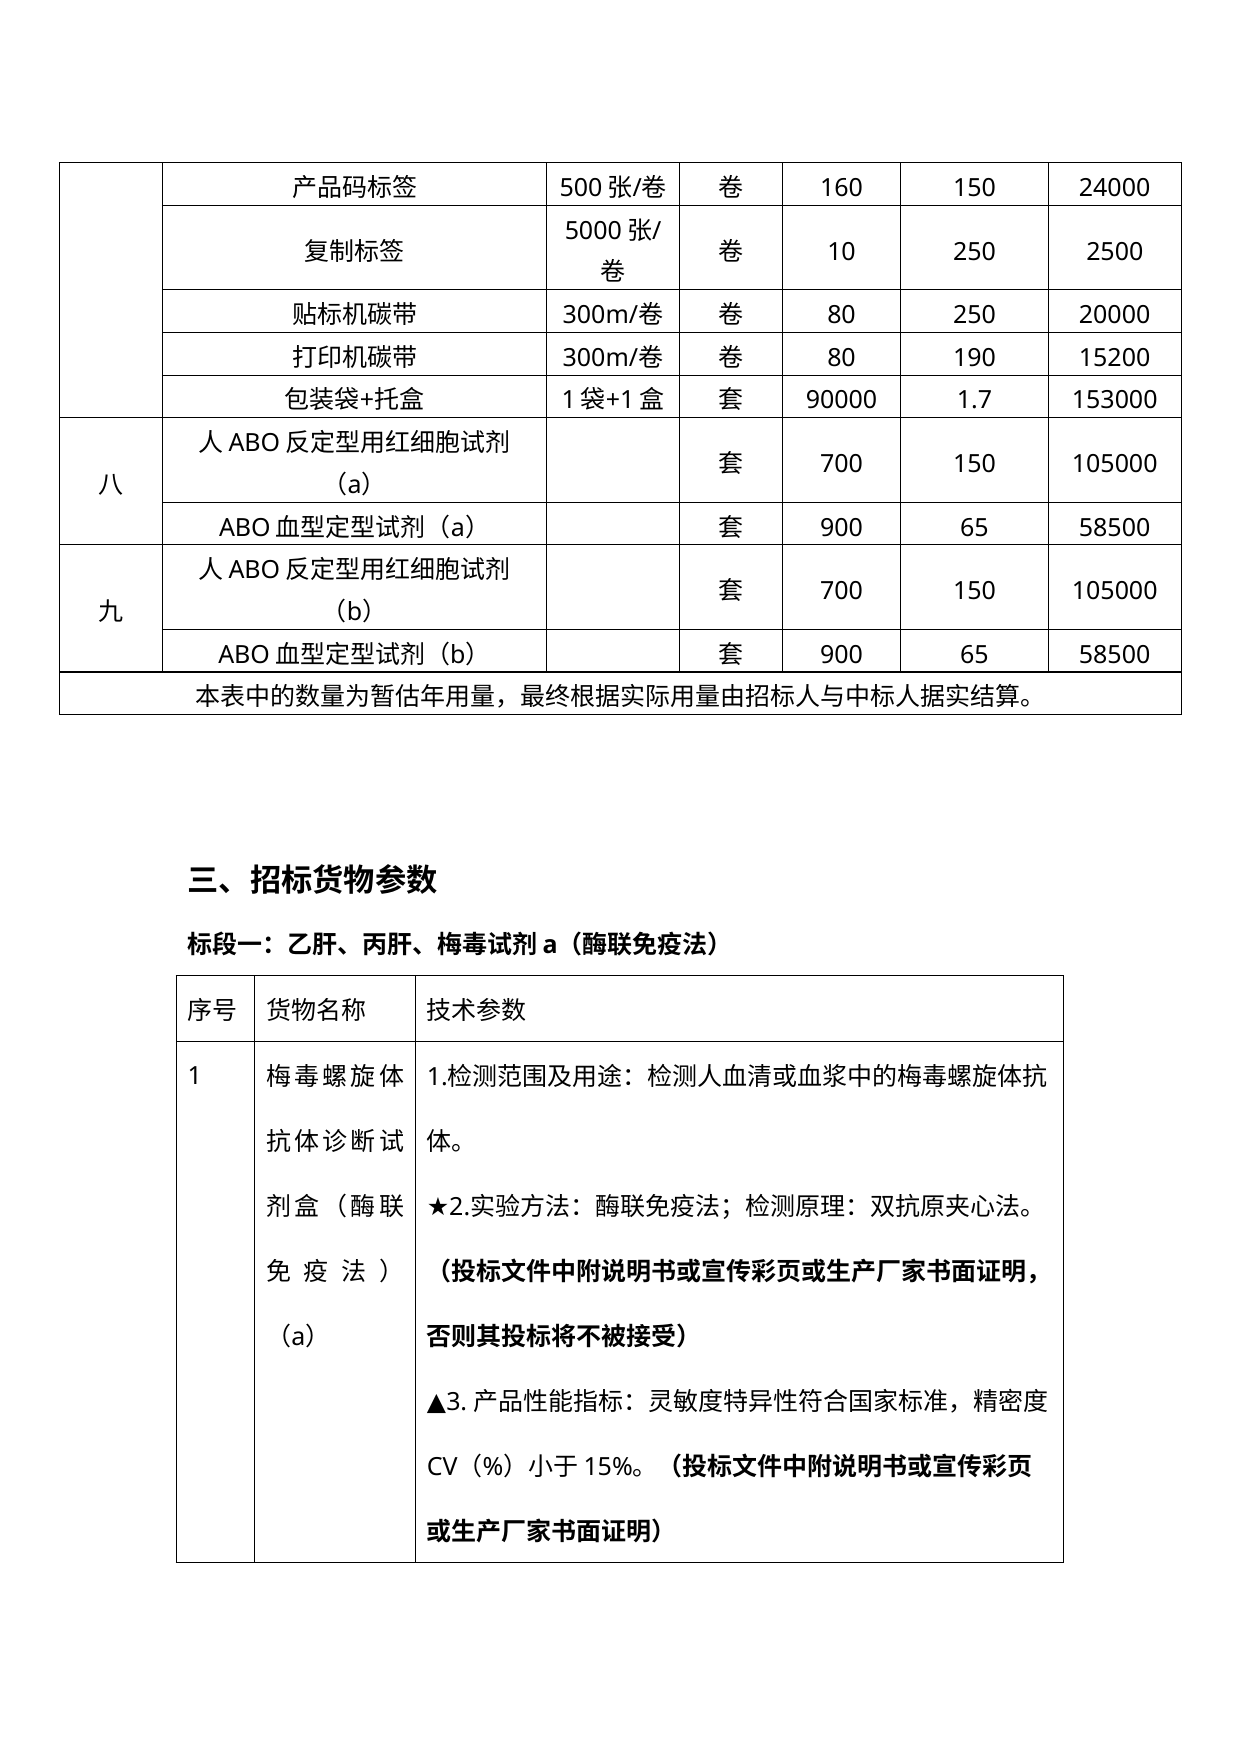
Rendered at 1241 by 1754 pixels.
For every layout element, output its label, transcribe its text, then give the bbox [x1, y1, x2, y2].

table_cell 105000 [1049, 418, 1181, 502]
table_cell 20000 [1049, 290, 1181, 332]
table_cell ABO血型定型试剂（a） [163, 503, 546, 544]
table_cell 153000 [1049, 376, 1181, 417]
table_cell 1 [177, 1042, 254, 1562]
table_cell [416, 1042, 1063, 1562]
table_cell 250 [901, 290, 1048, 332]
table_cell 本表中的数量为暂估年用量，最终根据实际用量由招标人与中标人据实结算。 [60, 673, 1181, 714]
table_cell 65 [901, 503, 1048, 544]
table_cell 58500 [1049, 630, 1181, 671]
table_cell 300m/卷 [547, 333, 679, 374]
table_header 货物名称 [255, 976, 415, 1041]
table_cell [547, 418, 679, 502]
table_cell 卷 [680, 333, 782, 374]
table_cell 卷 [680, 206, 782, 289]
table_cell 贴标机碳带 [163, 290, 546, 332]
table_cell 1.7 [901, 376, 1048, 417]
table_cell 700 [783, 545, 900, 629]
table_cell 10 [783, 206, 900, 289]
table_cell 65 [901, 630, 1048, 671]
table_cell 58500 [1049, 503, 1181, 544]
table_cell 1袋+1盒 [547, 376, 679, 417]
table_cell 250 [901, 206, 1048, 289]
table_cell 900 [783, 630, 900, 671]
text 三、招标货物参数 [187, 845, 1053, 910]
table_cell 190 [901, 333, 1048, 374]
table_cell 150 [901, 163, 1048, 205]
table_cell 24000 [1049, 163, 1181, 205]
table_cell 150 [901, 418, 1048, 502]
table_cell 80 [783, 290, 900, 332]
table_header 序号 [177, 976, 254, 1041]
table_cell 105000 [1049, 545, 1181, 629]
table_cell 500张/卷 [547, 163, 679, 205]
table_cell [547, 545, 679, 629]
table_cell 5000张/卷 [547, 206, 679, 289]
table_cell 套 [680, 503, 782, 544]
table_cell 90000 [783, 376, 900, 417]
table_cell [547, 503, 679, 544]
table_cell 打印机碳带 [163, 333, 546, 374]
table_header 技术参数 [416, 976, 1063, 1041]
table_cell 八 [60, 418, 162, 544]
table_cell 700 [783, 418, 900, 502]
table_cell 卷 [680, 163, 782, 205]
table_cell 2500 [1049, 206, 1181, 289]
table_cell 卷 [680, 290, 782, 332]
table_cell 900 [783, 503, 900, 544]
table_cell 九 [60, 545, 162, 671]
table_cell 人ABO反定型用红细胞试剂（b） [163, 545, 546, 629]
text 标段一：乙肝、丙肝、梅毒试剂a（酶联免疫法） [187, 910, 1053, 975]
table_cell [255, 1042, 415, 1562]
table_cell 套 [680, 418, 782, 502]
table_cell 80 [783, 333, 900, 374]
table_cell 套 [680, 545, 782, 629]
table_cell ABO血型定型试剂（b） [163, 630, 546, 671]
table_cell 套 [680, 630, 782, 671]
table_cell 150 [901, 545, 1048, 629]
table_cell 160 [783, 163, 900, 205]
table_cell 套 [680, 376, 782, 417]
table_cell [547, 630, 679, 671]
table_cell 人ABO反定型用红细胞试剂（a） [163, 418, 546, 502]
table_cell 15200 [1049, 333, 1181, 374]
table_cell 产品码标签 [163, 163, 546, 205]
table_cell 复制标签 [163, 206, 546, 289]
table_cell 包装袋+托盒 [163, 376, 546, 417]
table_cell 300m/卷 [547, 290, 679, 332]
